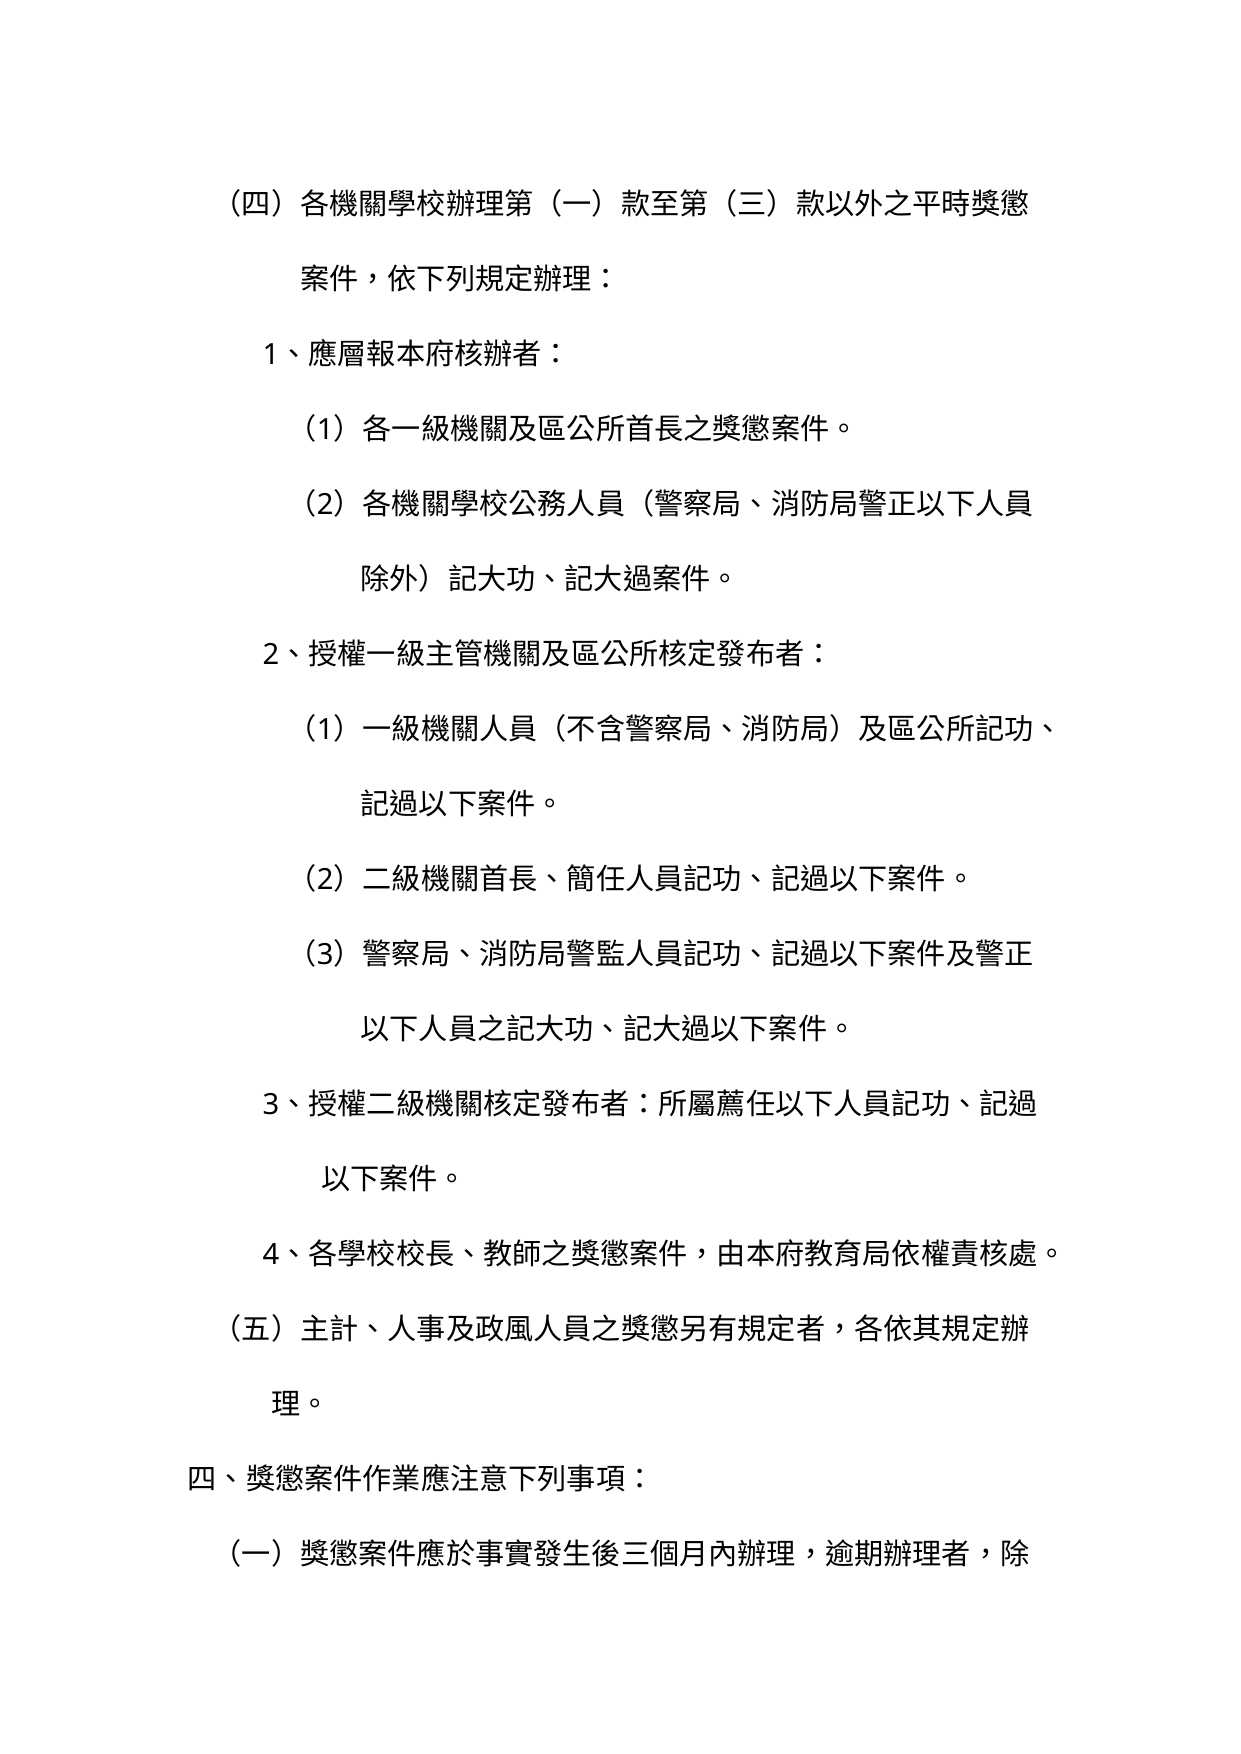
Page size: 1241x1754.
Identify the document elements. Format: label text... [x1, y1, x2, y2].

text 4、各學校校長、教師之獎懲案件，由本府教育局依權責核處。 [262, 1214, 1053, 1289]
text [212, 1514, 1053, 1589]
text （3）警察局、消防局警監人員記功、記過以下案件及警正以下人員之記大功、記大過以下案件。 [287, 914, 1053, 1064]
text （2）各機關學校公務人員（警察局、消防局警正以下人員除外）記大功、記大過案件。 [287, 464, 1053, 614]
text （四）各機關學校辦理第（一）款至第（三）款以外之平時獎懲案件，依下列規定辦理： [212, 164, 1053, 314]
text 3、授權二級機關核定發布者：所屬薦任以下人員記功、記過以下案件。 [262, 1064, 1053, 1214]
text （1）一級機關人員（不含警察局、消防局）及區公所記功、記過以下案件。 [287, 689, 1053, 839]
text 1、應層報本府核辦者： [262, 314, 1053, 389]
text （2）二級機關首長、簡任人員記功、記過以下案件。 [287, 839, 1053, 914]
text （1）各一級機關及區公所首長之獎懲案件。 [287, 389, 1053, 464]
text （五）主計、人事及政風人員之獎懲另有規定者，各依其規定辦理。 [212, 1289, 1053, 1439]
text 2、授權一級主管機關及區公所核定發布者： [262, 614, 1053, 689]
text 四、獎懲案件作業應注意下列事項： [187, 1439, 1053, 1514]
